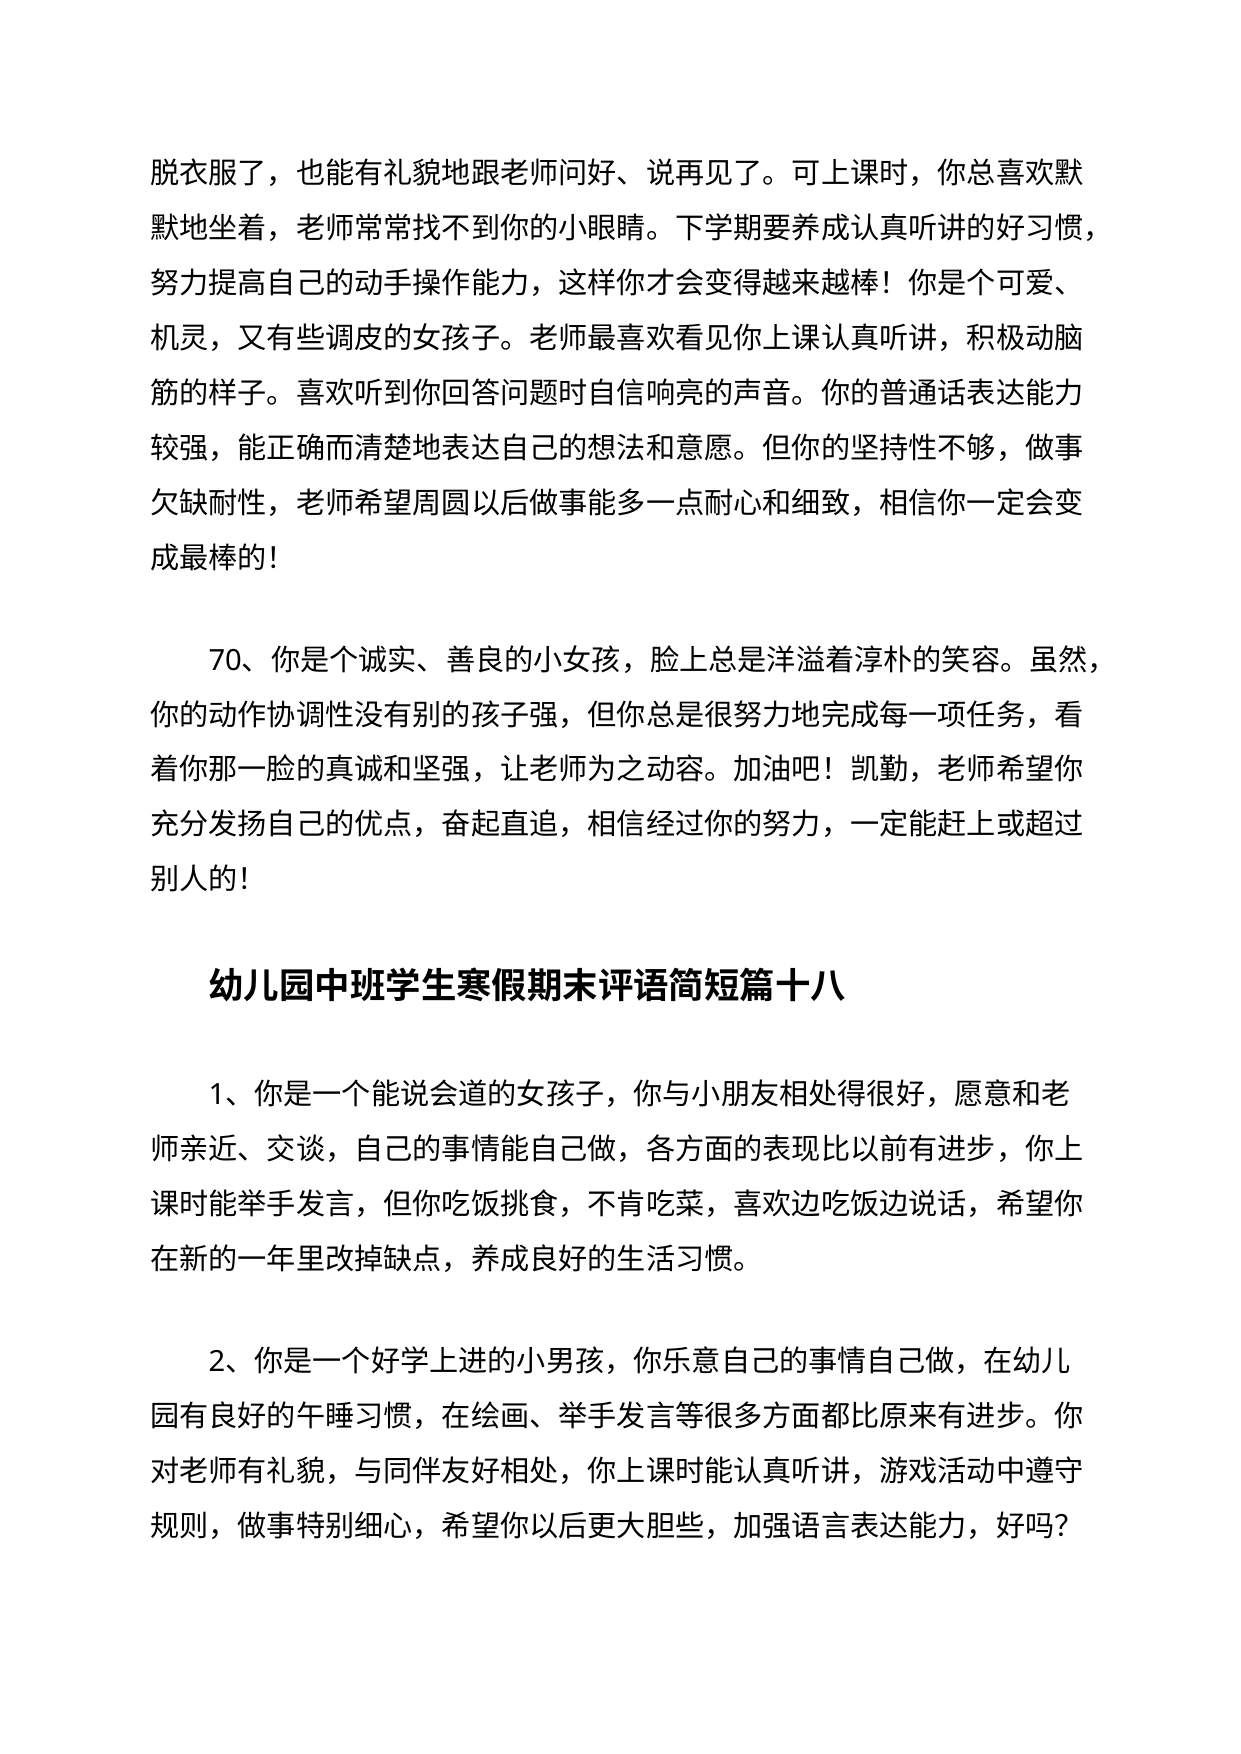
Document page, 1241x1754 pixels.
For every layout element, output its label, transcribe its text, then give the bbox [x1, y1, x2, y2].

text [150, 150, 1090, 577]
text 幼儿园中班学生寒假期末评语简短篇十八 [150, 957, 1090, 1009]
text 2、你是一个好学上进的小男孩，你乐意自己的事情自己做，在幼儿园有良好的午睡习惯，在绘画、举手发言等很多方面都比原来有进步。你对老师有礼貌，与同伴友好相处，你上课时能认真听讲，游戏活动中遵守规则，做事特别细心，希望你以后更大胆些，加强语言表达能力，好吗？ [150, 1337, 1090, 1544]
text 70、你是个诚实、善良的小女孩，脸上总是洋溢着淳朴的笑容。虽然，你的动作协调性没有别的孩子强，但你总是很努力地完成每一项任务，看着你那一脸的真诚和坚强，让老师为之动容。加油吧！凯勤，老师希望你充分发扬自己的优点，奋起直追，相信经过你的努力，一定能赶上或超过别人的！ [150, 636, 1090, 898]
text 1、你是一个能说会道的女孩子，你与小朋友相处得很好，愿意和老师亲近、交谈，自己的事情能自己做，各方面的表现比以前有进步，你上课时能举手发言，但你吃饭挑食，不肯吃菜，喜欢边吃饭边说话，希望你在新的一年里改掉缺点，养成良好的生活习惯。 [150, 1071, 1090, 1278]
